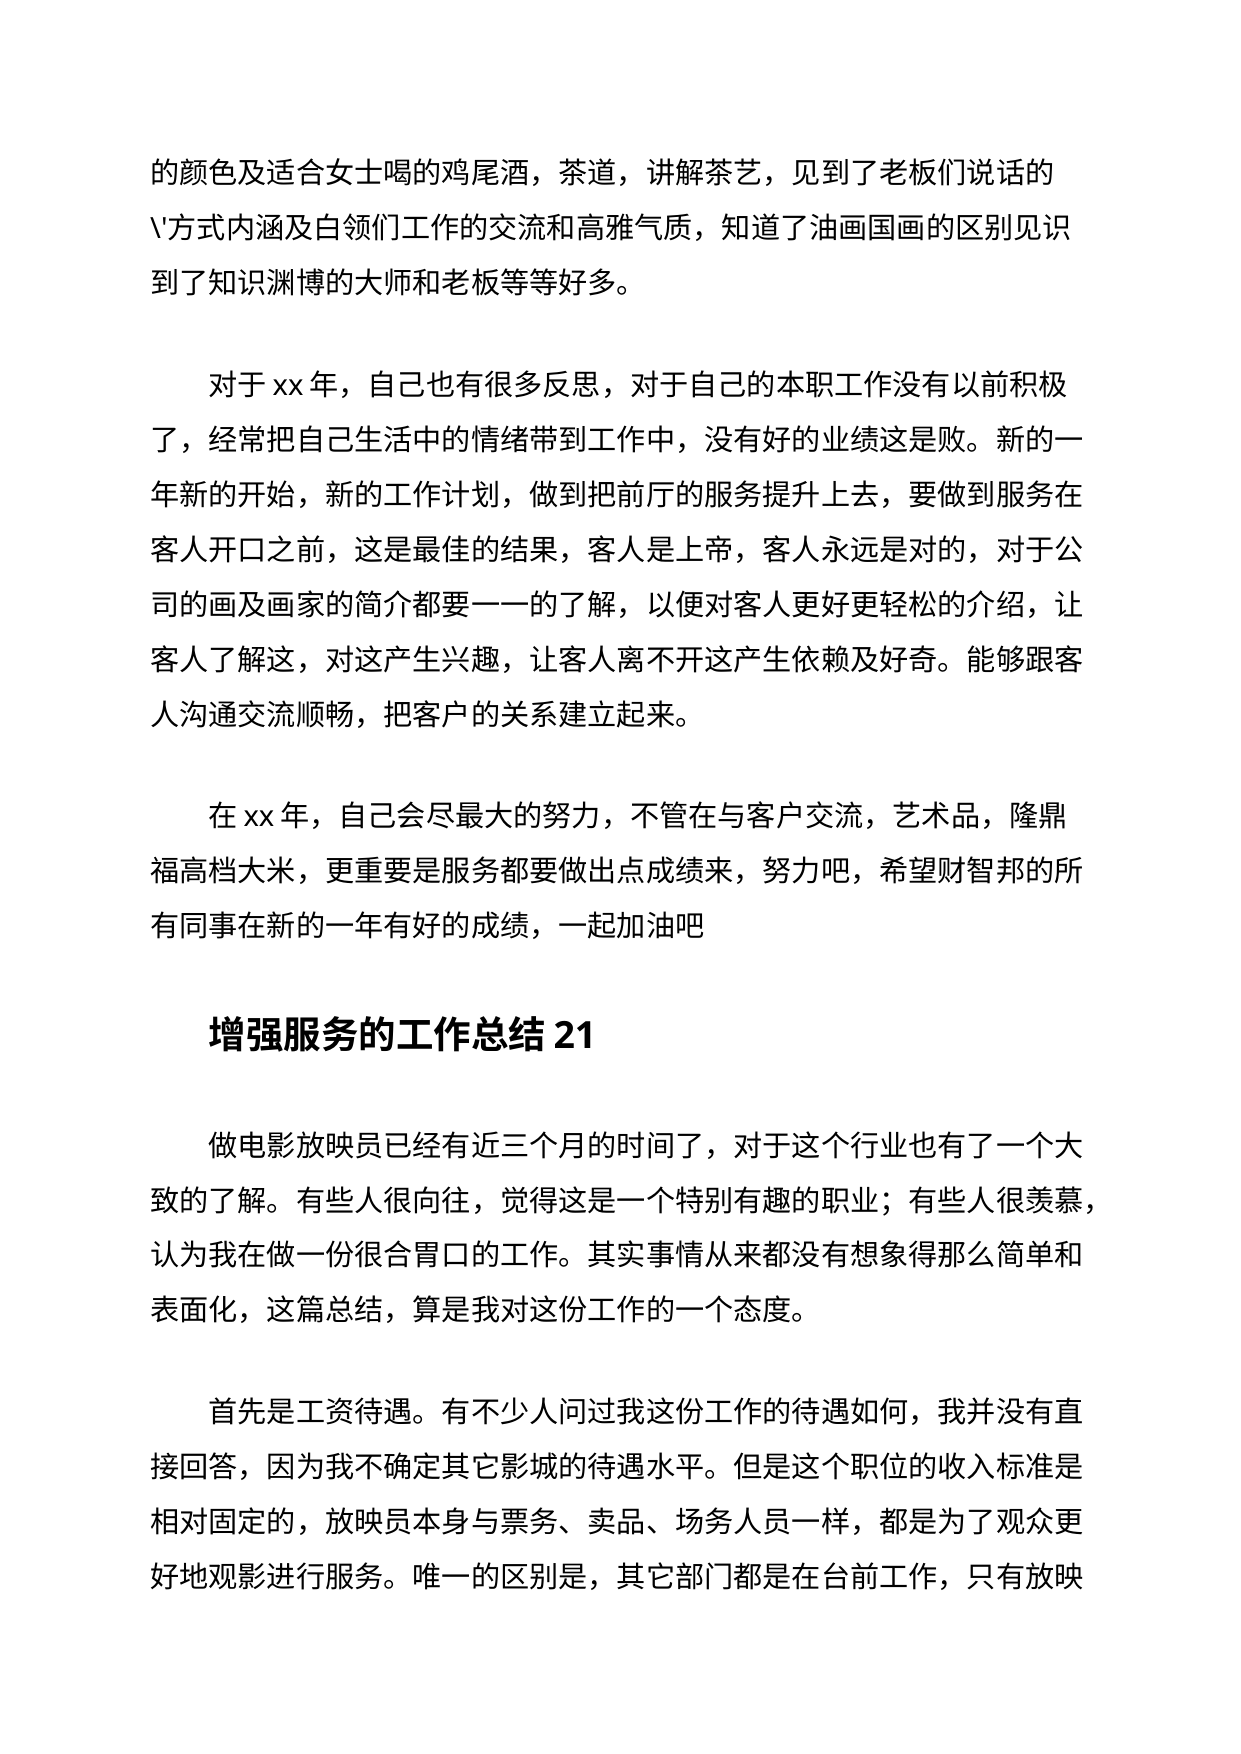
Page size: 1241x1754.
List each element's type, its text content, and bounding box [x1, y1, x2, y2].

text 在xx年，自己会尽最大的努力，不管在与客户交流，艺术品，隆鼎福高档大米，更重要是服务都要做出点成绩来，努力吧，希望财智邦的所有同事在新的一年有好的成绩，一起加油吧 [150, 793, 1090, 945]
text 对于xx年，自己也有很多反思，对于自己的本职工作没有以前积极了，经常把自己生活中的情绪带到工作中，没有好的业绩这是败。新的一年新的开始，新的工作计划，做到把前厅的服务提升上去，要做到服务在客人开口之前，这是最佳的结果，客人是上帝，客人永远是对的，对于公司的画及画家的简介都要一一的了解，以便对客人更好更轻松的介绍，让客人了解这，对这产生兴趣，让客人离不开这产生依赖及好奇。能够跟客人沟通交流顺畅，把客户的关系建立起来。 [150, 362, 1090, 733]
text 做电影放映员已经有近三个月的时间了，对于这个行业也有了一个大致的了解。有些人很向往，觉得这是一个特别有趣的职业；有些人很羡慕，认为我在做一份很合胃口的工作。其实事情从来都没有想象得那么简单和表面化，这篇总结，算是我对这份工作的一个态度。 [150, 1122, 1090, 1329]
text 增强服务的工作总结21 [150, 1004, 1090, 1059]
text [150, 150, 1090, 302]
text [150, 1389, 1090, 1596]
